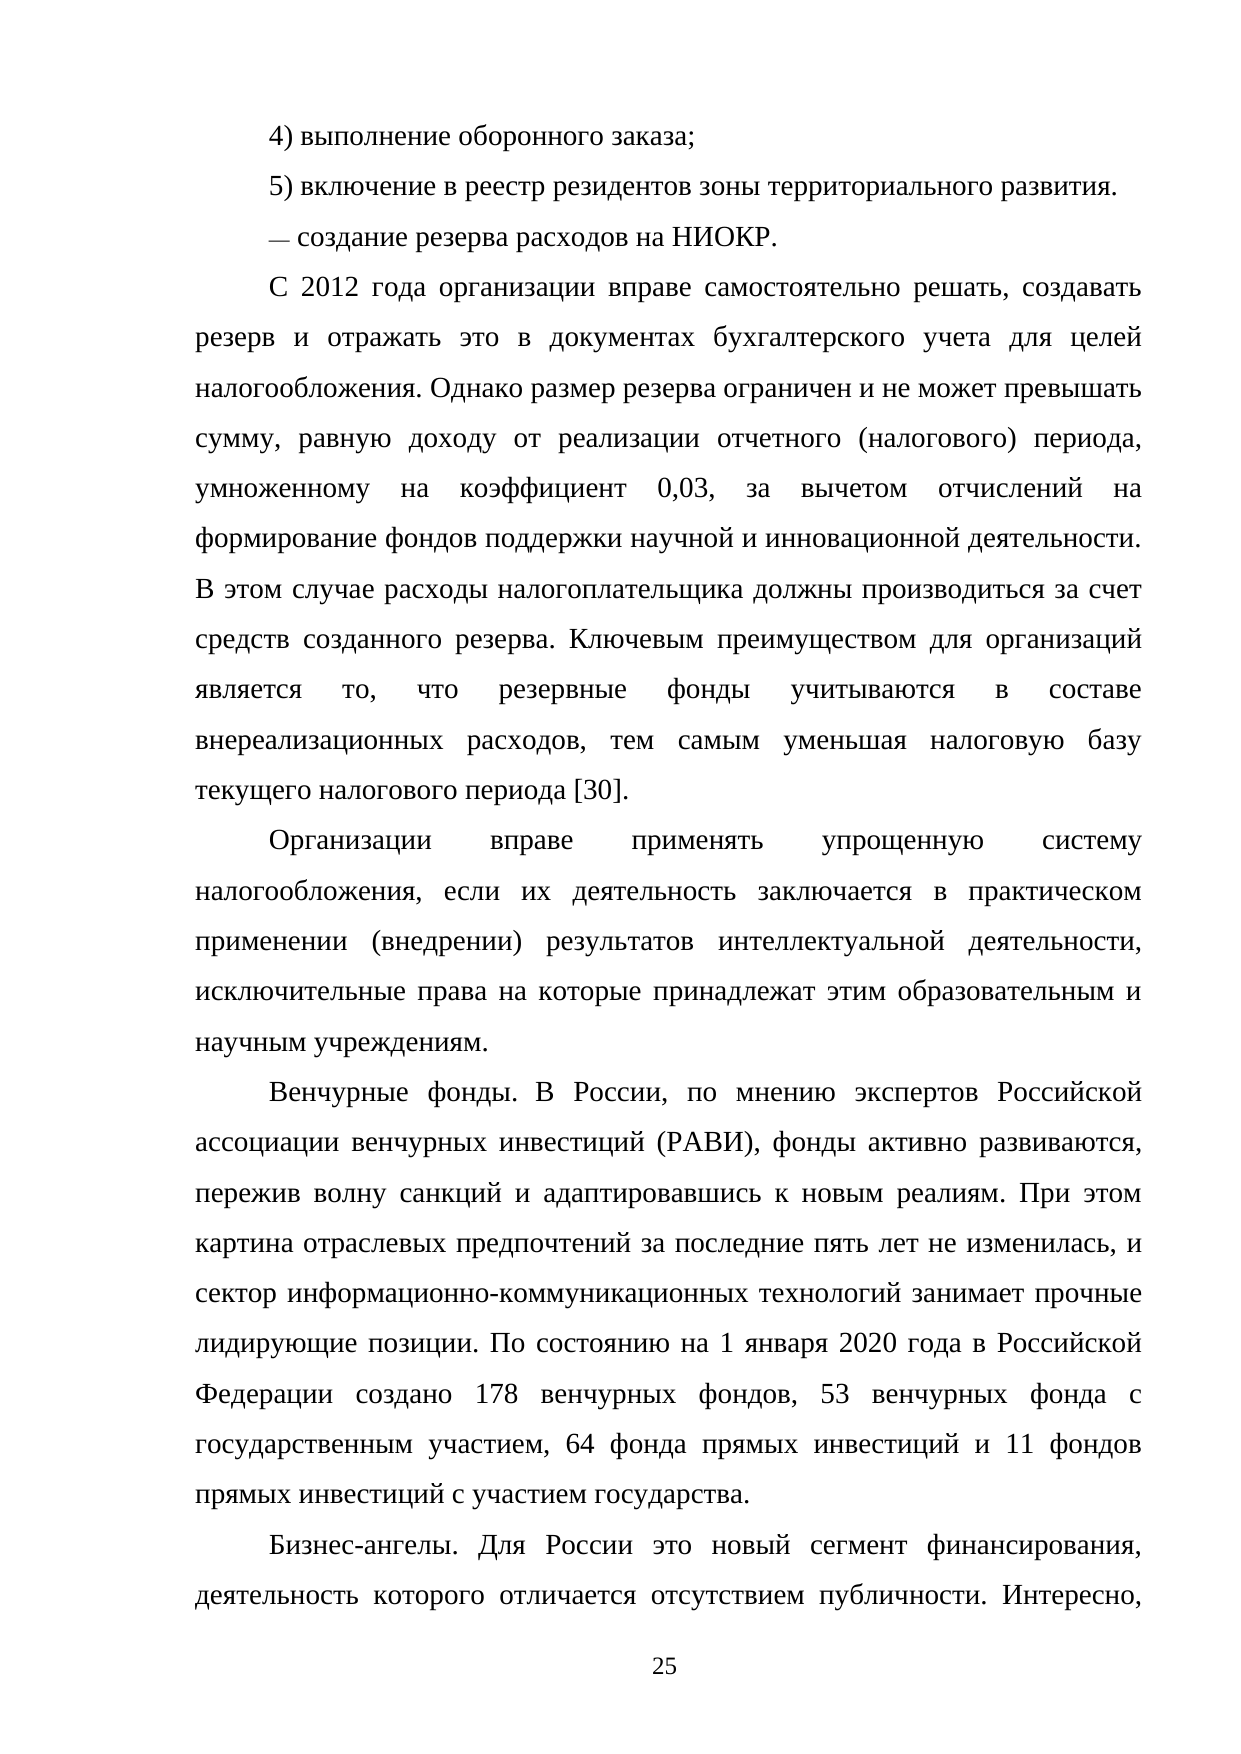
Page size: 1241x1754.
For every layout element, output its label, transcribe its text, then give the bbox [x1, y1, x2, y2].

text 4) выполнение оборонного заказа; [195, 118, 1143, 152]
text Организации вправе применять упрощенную систему налогообложения, если их деятельность заключается в практическом применении (внедрении) результатов интеллектуальной деятельности, исключительные права на которые принадлежат этим образовательным и научным учреждениям. [195, 822, 1143, 1057]
text Венчурные фонды. В России, по мнению экспертов Российской ассоциации венчурных инвестиций (РАВИ), фонды активно развиваются, пережив волну санкций и адаптировавшись к новым реалиям. При этом картина отраслевых предпочтений за последние пять лет не изменилась, и сектор информационно-коммуникационных технологий занимает прочные лидирующие позиции. По состоянию на 1 января 2020 года в Российской Федерации создано 178 венчурных фондов, 53 венчурных фонда с государственным участием, 64 фонда прямых инвестиций и 11 фондов прямых инвестиций с участием государства. [195, 1074, 1143, 1510]
text С 2012 года организации вправе самостоятельно решать, создавать резерв и отражать это в документах бухгалтерского учета для целей налогообложения. Однако размер резерва ограничен и не может превышать сумму, равную доходу от реализации отчетного (налогового) периода, умноженному на коэффициент 0,03, за вычетом отчислений на формирование фондов поддержки научной и инновационной деятельности. В этом случае расходы налогоплательщика должны производиться за счет средств созданного резерва. Ключевым преимуществом для организаций является то, что резервные фонды учитываются в составе внереализационных расходов, тем самым уменьшая налоговую базу текущего налогового периода [30]. [195, 269, 1143, 806]
text — создание резерва расходов на НИОКР. [195, 219, 1143, 252]
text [195, 1527, 1143, 1611]
text 5) включение в реестр резидентов зоны территориального развития. [195, 168, 1143, 202]
